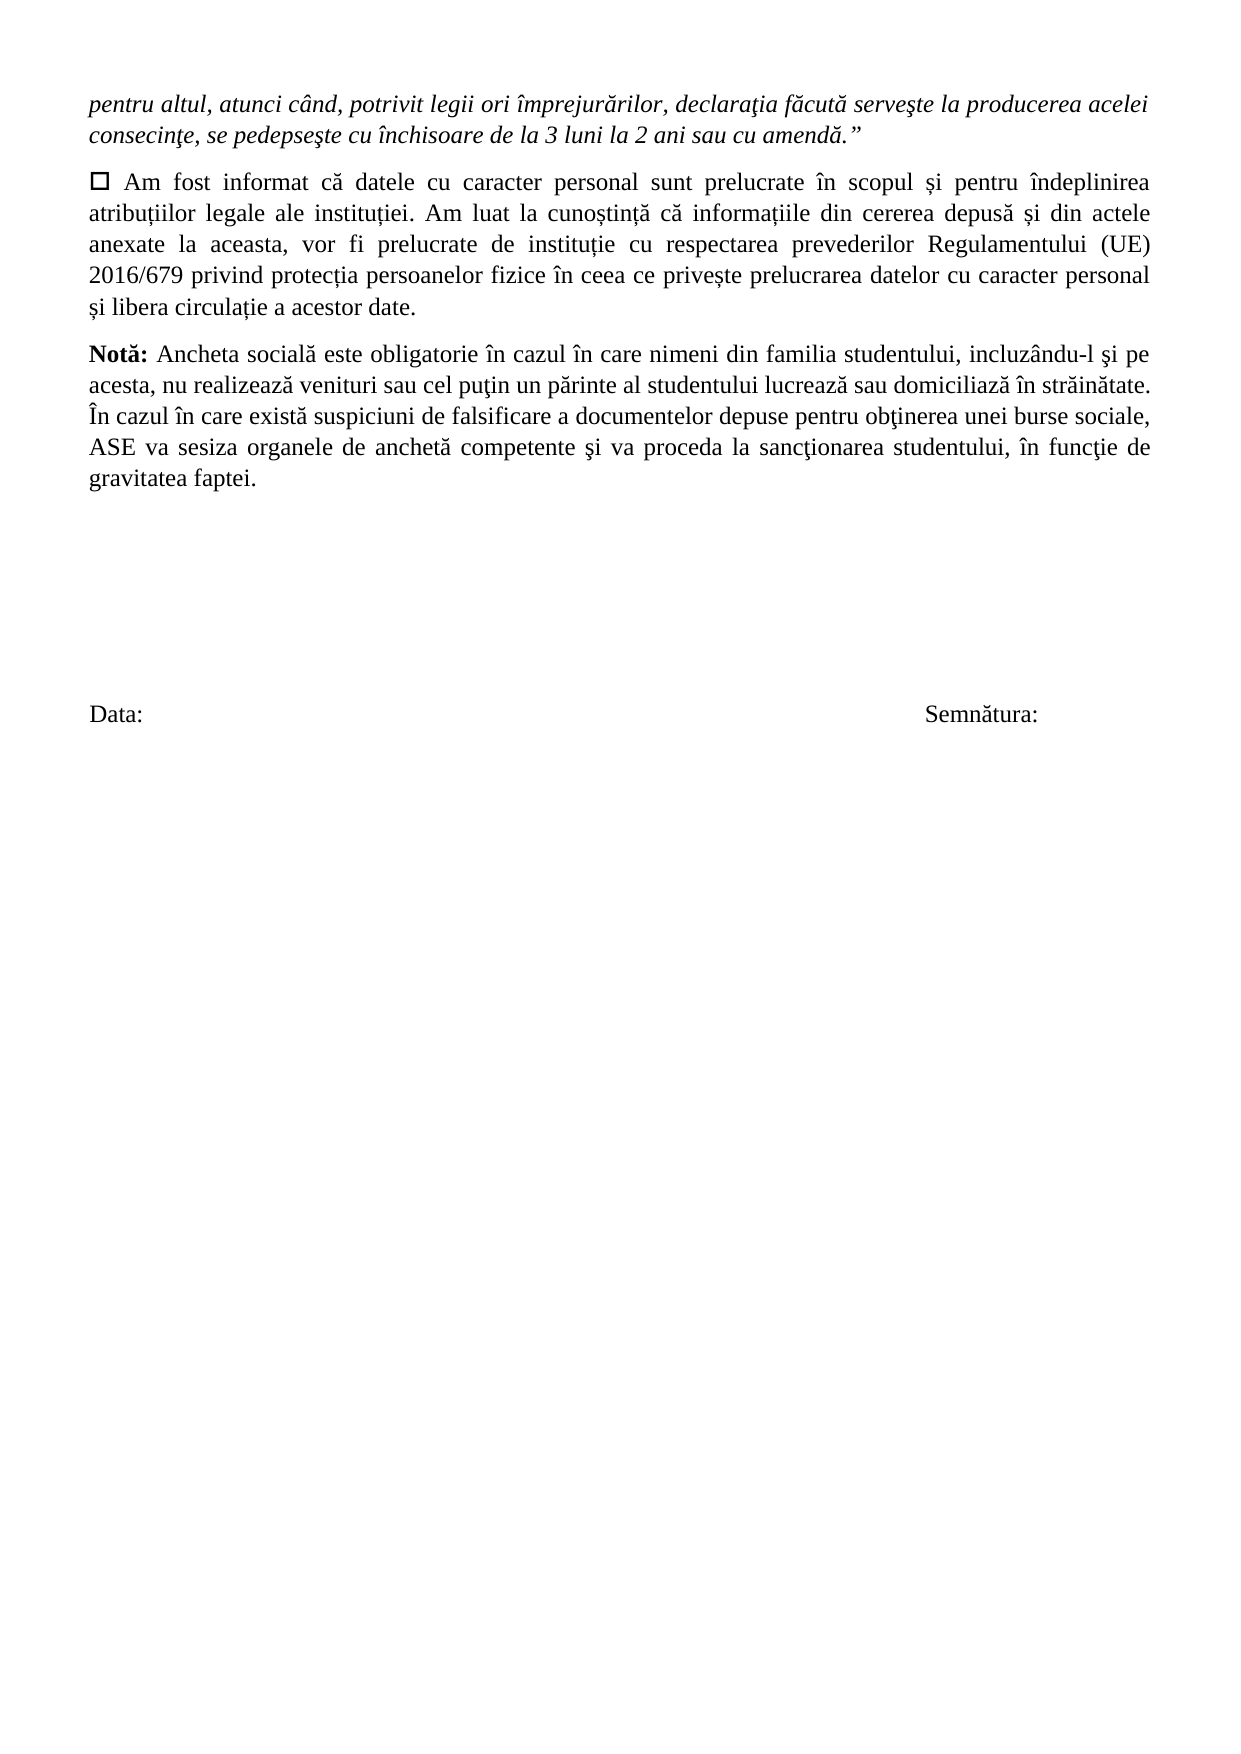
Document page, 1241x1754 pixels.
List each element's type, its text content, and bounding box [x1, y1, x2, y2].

text Notă: Ancheta socială este obligatorie în cazul în care nimeni din familia studentului, incluzându-l şi pe acesta, nu realizează venituri sau cel puţin un părinte al studentului lucrează sau domiciliază în străinătate. În cazul în care există suspiciuni de falsificare a documentelor depuse pentru obţinerea unei burse sociale, ASE va sesiza organele de anchetă competente şi va proceda la sancţionarea studentului, în funcţie de gravitatea faptei. [89, 339, 1152, 492]
text Am fost informat că datele cu caracter personal sunt prelucrate în scopul și pentru îndeplinirea atribuțiilor legale ale instituției. Am luat la cunoștință că informațiile din cererea depusă și din actele anexate la aceasta, vor fi prelucrate de instituție cu respectarea prevederilor Regulamentului (UE) 2016/679 privind protecția persoanelor fizice în ceea ce privește prelucrarea datelor cu caracter personal și libera circulație a acestor date. [89, 167, 1152, 320]
text Data: Semnătura: [89, 699, 1152, 728]
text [89, 89, 1152, 148]
